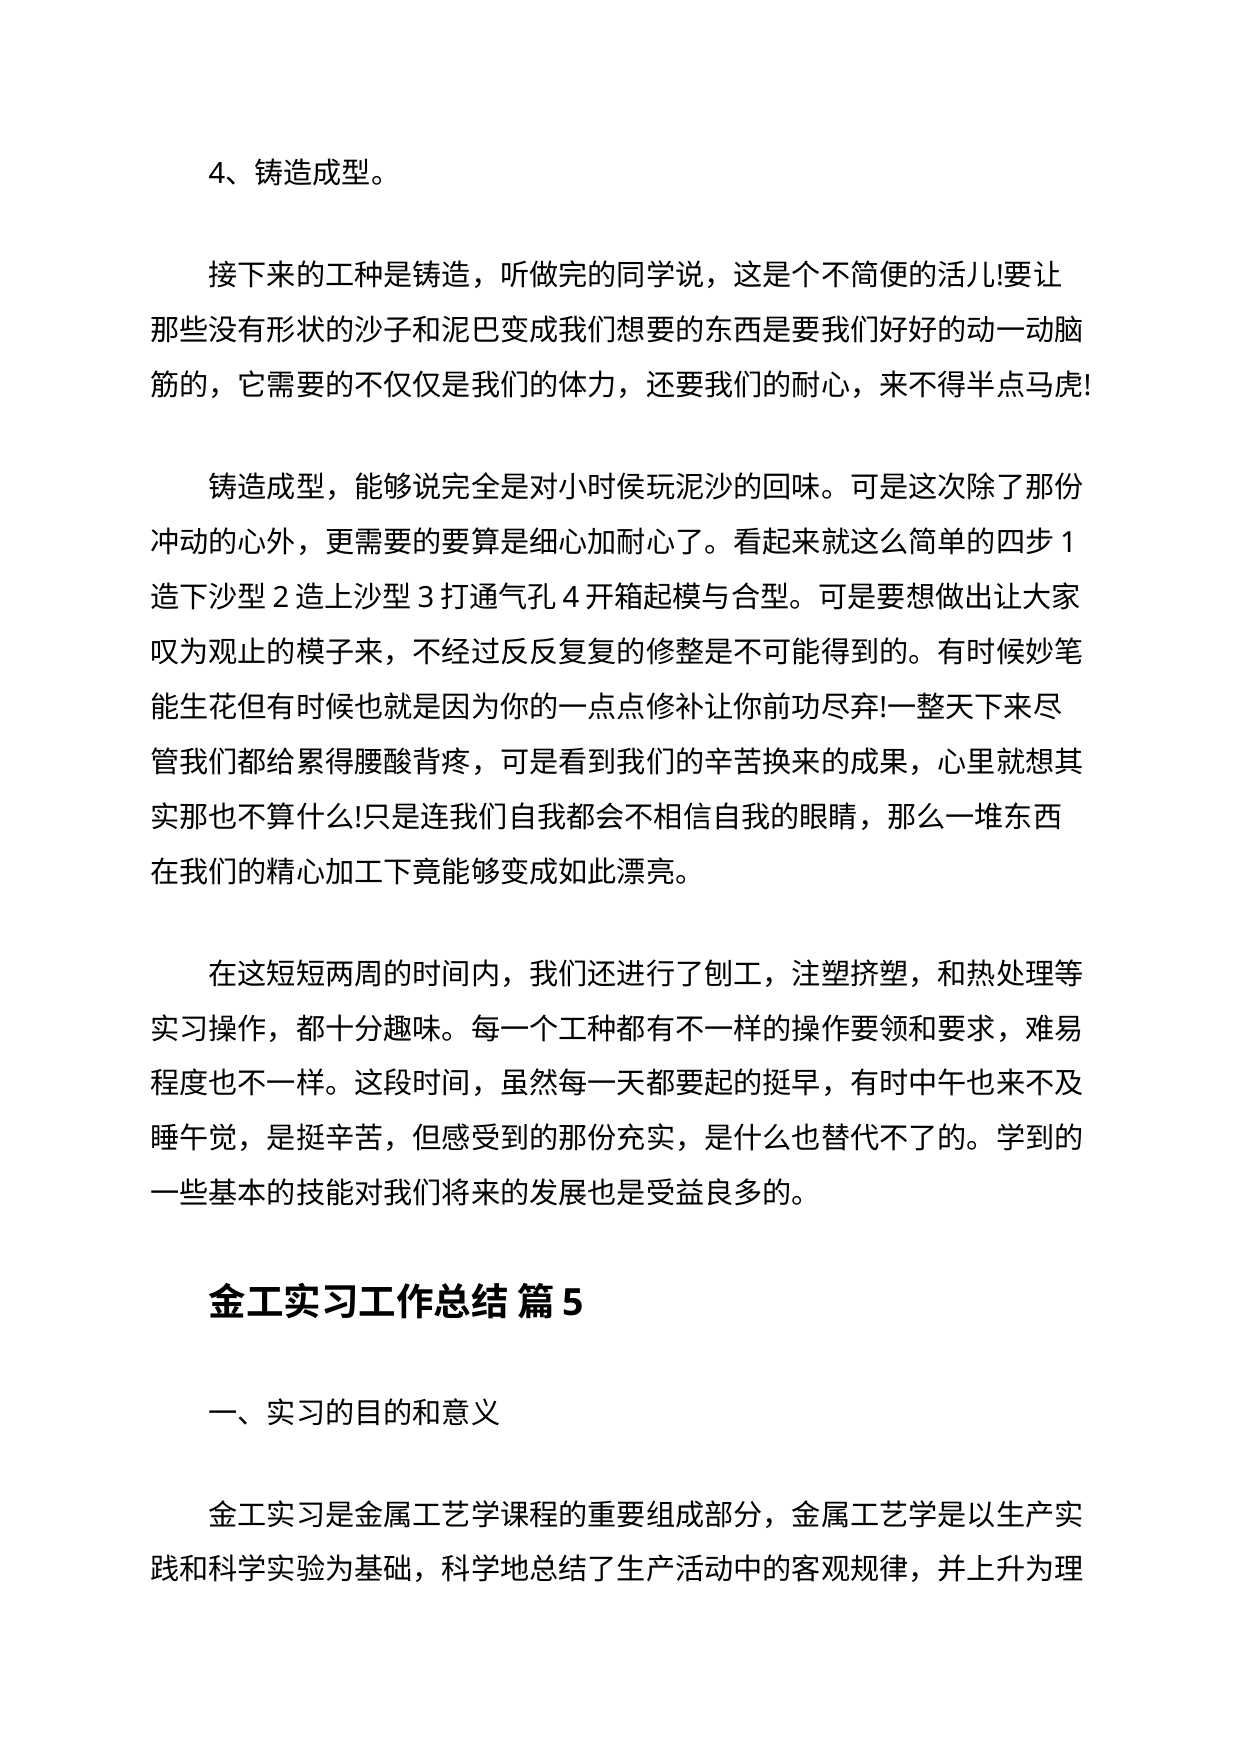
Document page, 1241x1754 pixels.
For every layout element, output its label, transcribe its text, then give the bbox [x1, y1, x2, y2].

text 接下来的工种是铸造，听做完的同学说，这是个不简便的活儿!要让那些没有形状的沙子和泥巴变成我们想要的东西是要我们好好的动一动脑筋的，它需要的不仅仅是我们的体力，还要我们的耐心，来不得半点马虎! [150, 252, 1090, 404]
text 在这短短两周的时间内，我们还进行了刨工，注塑挤塑，和热处理等实习操作，都十分趣味。每一个工种都有不一样的操作要领和要求，难易程度也不一样。这段时间，虽然每一天都要起的挺早，有时中午也来不及睡午觉，是挺辛苦，但感受到的那份充实，是什么也替代不了的。学到的一些基本的技能对我们将来的发展也是受益良多的。 [150, 950, 1090, 1212]
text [150, 1491, 1090, 1588]
text 一、实习的目的和意义 [150, 1389, 1090, 1432]
text 铸造成型，能够说完全是对小时侯玩泥沙的回味。可是这次除了那份冲动的心外，更需要的要算是细心加耐心了。看起来就这么简单的四步1造下沙型2造上沙型3打通气孔4开箱起模与合型。可是要想做出让大家叹为观止的模子来，不经过反反复复的修整是不可能得到的。有时候妙笔能生花但有时候也就是因为你的一点点修补让你前功尽弃!一整天下来尽管我们都给累得腰酸背疼，可是看到我们的辛苦换来的成果，心里就想其实那也不算什么!只是连我们自我都会不相信自我的眼睛，那么一堆东西在我们的精心加工下竟能够变成如此漂亮。 [150, 464, 1090, 891]
text 4、铸造成型。 [150, 150, 1090, 192]
text 金工实习工作总结 篇5 [150, 1272, 1090, 1326]
